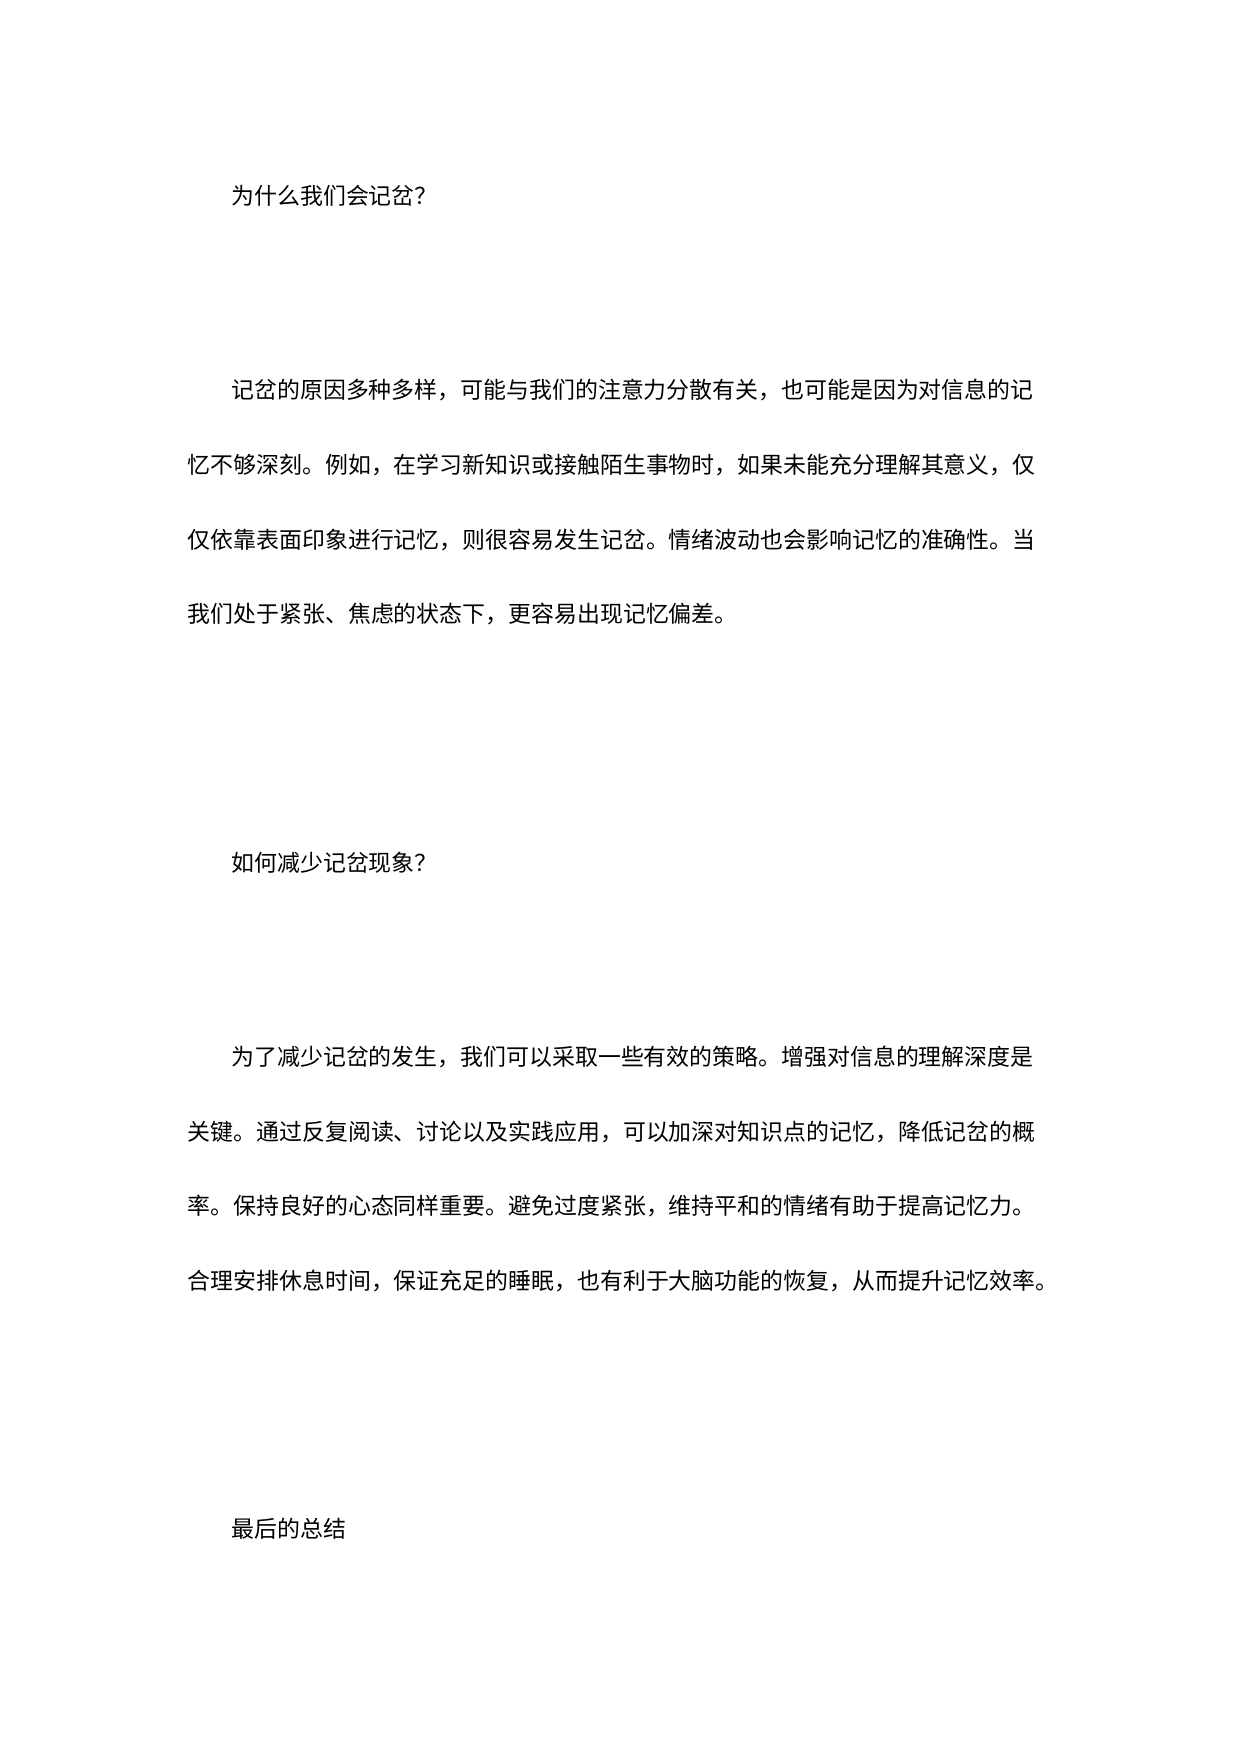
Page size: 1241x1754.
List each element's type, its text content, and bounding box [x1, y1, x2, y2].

text 为什么我们会记岔？ [187, 162, 1053, 227]
text 为了减少记岔的发生，我们可以采取一些有效的策略。增强对信息的理解深度是关键。通过反复阅读、讨论以及实践应用，可以加深对知识点的记忆，降低记岔的概率。保持良好的心态同样重要。避免过度紧张，维持平和的情绪有助于提高记忆力。合理安排休息时间，保证充足的睡眠，也有利于大脑功能的恢复，从而提升记忆效率。 [187, 1023, 1053, 1312]
text 记岔的原因多种多样，可能与我们的注意力分散有关，也可能是因为对信息的记忆不够深刻。例如，在学习新知识或接触陌生事物时，如果未能充分理解其意义，仅仅依靠表面印象进行记忆，则很容易发生记岔。情绪波动也会影响记忆的准确性。当我们处于紧张、焦虑的状态下，更容易出现记忆偏差。 [187, 356, 1053, 645]
text 最后的总结 [187, 1495, 1053, 1560]
text 如何减少记岔现象？ [187, 828, 1053, 893]
